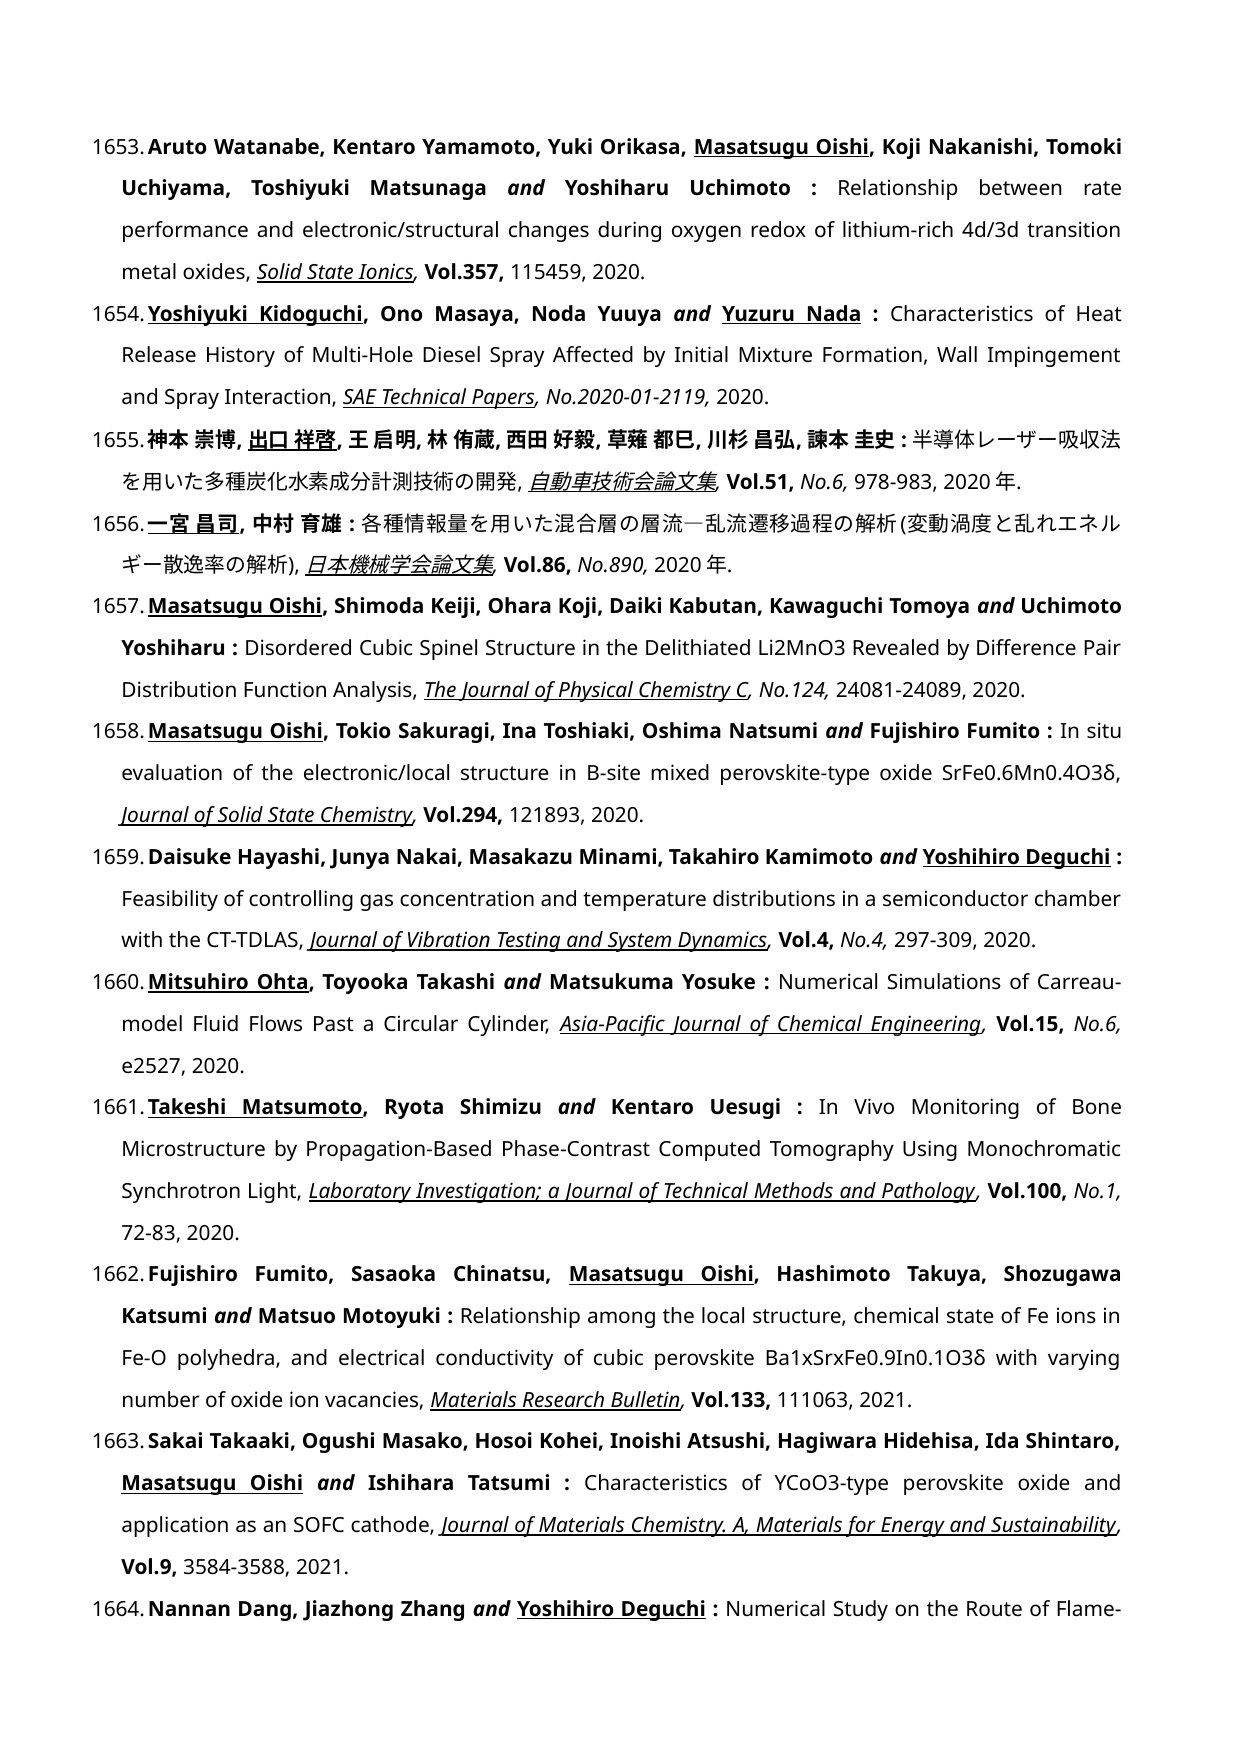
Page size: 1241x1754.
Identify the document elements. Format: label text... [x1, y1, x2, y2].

list Mitsuhiro Ohta, Toyooka Takashi and Matsukuma Yosuke : Numerical Simulations of Carreau-model Fluid Flows Past a Circular Cylinder, Asia-Pacific Journal of Chemical Engineering, Vol.15, No.6, e2527, 2020. [92, 961, 1122, 1086]
list Masatsugu Oishi, Tokio Sakuragi, Ina Toshiaki, Oshima Natsumi and Fujishiro Fumito : In situ evaluation of the electronic/local structure in B-site mixed perovskite-type oxide SrFe0.6Mn0.4O3δ, Journal of Solid State Chemistry, Vol.294, 121893, 2020. [92, 710, 1122, 835]
list Takeshi Matsumoto, Ryota Shimizu and Kentaro Uesugi : In Vivo Monitoring of Bone Microstructure by Propagation-Based Phase-Contrast Computed Tomography Using Monochromatic Synchrotron Light, Laboratory Investigation; a Journal of Technical Methods and Pathology, Vol.100, No.1, 72-83, 2020. [92, 1086, 1122, 1253]
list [92, 1587, 1122, 1629]
list Fujishiro Fumito, Sasaoka Chinatsu, Masatsugu Oishi, Hashimoto Takuya, Shozugawa Katsumi and Matsuo Motoyuki : Relationship among the local structure, chemical state of Fe ions in Fe-O polyhedra, and electrical conductivity of cubic perovskite Ba1xSrxFe0.9In0.1O3δ with varying number of oxide ion vacancies, Materials Research Bulletin, Vol.133, 111063, 2021. [92, 1253, 1122, 1420]
list Masatsugu Oishi, Shimoda Keiji, Ohara Koji, Daiki Kabutan, Kawaguchi Tomoya and Uchimoto Yoshiharu : Disordered Cubic Spinel Structure in the Delithiated Li2MnO3 Revealed by Difference Pair Distribution Function Analysis, The Journal of Physical Chemistry C, No.124, 24081-24089, 2020. [92, 584, 1122, 710]
list Daisuke Hayashi, Junya Nakai, Masakazu Minami, Takahiro Kamimoto and Yoshihiro Deguchi : Feasibility of controlling gas concentration and temperature distributions in a semiconductor chamber with the CT-TDLAS, Journal of Vibration Testing and System Dynamics, Vol.4, No.4, 297-309, 2020. [92, 835, 1122, 961]
list 一宮 昌司, 中村 育雄 : 各種情報量を用いた混合層の層流―乱流遷移過程の解析(変動渦度と乱れエネルギー散逸率の解析), 日本機械学会論文集, Vol.86, No.890, 2020年. [92, 501, 1122, 584]
list Aruto Watanabe, Kentaro Yamamoto, Yuki Orikasa, Masatsugu Oishi, Koji Nakanishi, Tomoki Uchiyama, Toshiyuki Matsunaga and Yoshiharu Uchimoto : Relationship between rate performance and electronic/structural changes during oxygen redox of lithium-rich 4d/3d transition metal oxides, Solid State Ionics, Vol.357, 115459, 2020. [92, 125, 1122, 292]
list 神本 崇博, 出口 祥啓, 王 启明, 林 侑蔵, 西田 好毅, 草薙 都巳, 川杉 昌弘, 諫本 圭史 : 半導体レーザー吸収法を用いた多種炭化水素成分計測技術の開発, 自動車技術会論文集, Vol.51, No.6, 978-983, 2020年. [92, 417, 1122, 501]
list Yoshiyuki Kidoguchi, Ono Masaya, Noda Yuuya and Yuzuru Nada : Characteristics of Heat Release History of Multi-Hole Diesel Spray Affected by Initial Mixture Formation, Wall Impingement and Spray Interaction, SAE Technical Papers, No.2020-01-2119, 2020. [92, 292, 1122, 417]
list Sakai Takaaki, Ogushi Masako, Hosoi Kohei, Inoishi Atsushi, Hagiwara Hidehisa, Ida Shintaro, Masatsugu Oishi and Ishihara Tatsumi : Characteristics of YCoO3-type perovskite oxide and application as an SOFC cathode, Journal of Materials Chemistry. A, Materials for Energy and Sustainability, Vol.9, 3584-3588, 2021. [92, 1420, 1122, 1587]
